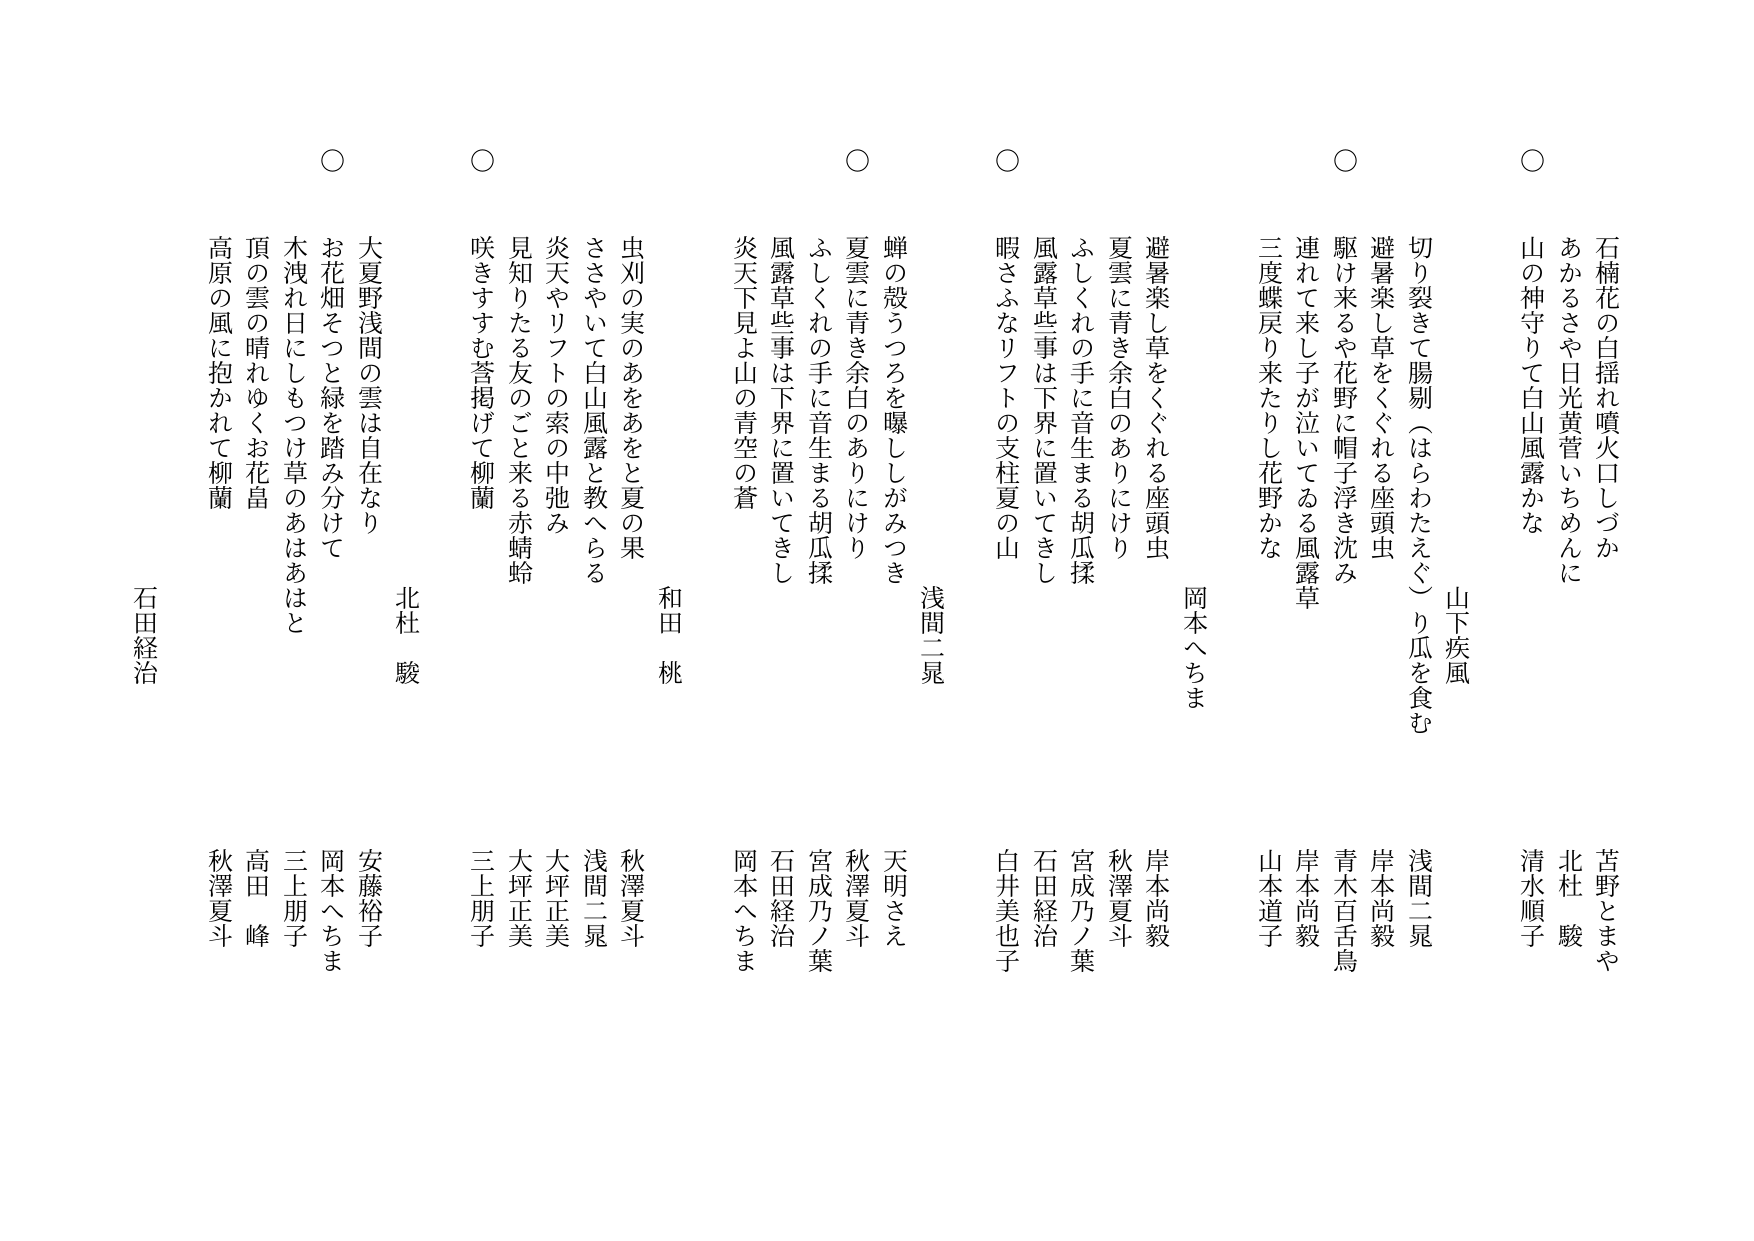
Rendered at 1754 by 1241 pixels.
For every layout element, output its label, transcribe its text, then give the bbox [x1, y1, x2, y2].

text 岡本へちま [1177, 148, 1214, 1092]
text 虫刈の実のあをあをと夏の果 秋澤夏斗 [614, 148, 652, 1092]
text 風露草些事は下界に置いてきし 石田経治 [764, 148, 802, 1092]
text 浅間二晁 [914, 148, 952, 1092]
text ふしくれの手に音生まる胡瓜揉 宮成乃ノ葉 [1064, 148, 1102, 1092]
text 連れて来し子が泣いてゐる風露草 岸本尚毅 [1289, 148, 1327, 1092]
text 切り裂きて腸剔（はらわたえぐ）り瓜を食む 浅間二晁 [1402, 148, 1439, 1092]
text 〇 お花畑そつと緑を踏み分けて 岡本へちま [314, 148, 352, 1092]
text 避暑楽し草をくぐれる座頭虫 岸本尚毅 [1139, 148, 1177, 1092]
text 頂の雲の晴れゆくお花畠 高田 峰 [239, 148, 277, 1092]
text 〇 駆け来るや花野に帽子浮き沈み 青木百舌鳥 [1327, 148, 1364, 1092]
text 高原の風に抱かれて柳蘭 秋澤夏斗 [202, 148, 239, 1092]
text 炎天やリフトの索の中弛み 大坪正美 [539, 148, 577, 1092]
text 三度蝶戻り来たりし花野かな 山本道子 [1252, 148, 1289, 1092]
text 石楠花の白揺れ噴火口しづか 苫野とまや [1589, 148, 1627, 1092]
text 石田経治 [127, 148, 164, 1092]
text 夏雲に青き余白のありにけり 秋澤夏斗 [1102, 148, 1139, 1092]
text 大夏野浅間の雲は自在なり 安藤裕子 [352, 148, 389, 1092]
text 〇 暇さふなリフトの支柱夏の山 白井美也子 [989, 148, 1027, 1092]
text 和田 桃 [652, 148, 689, 1092]
text 山下疾風 [1439, 148, 1477, 1092]
text ささやいて白山風露と教へらる 浅間二晁 [577, 148, 614, 1092]
text 〇 山の神守りて白山風露かな 清水順子 [1514, 148, 1552, 1092]
text ふしくれの手に音生まる胡瓜揉 宮成乃ノ葉 [802, 148, 839, 1092]
text 蝉の殻うつろを曝ししがみつき 天明さえ [877, 148, 914, 1092]
text 〇 咲きすすむ莟掲げて柳蘭 三上朋子 [464, 148, 502, 1092]
text 〇 夏雲に青き余白のありにけり 秋澤夏斗 [839, 148, 877, 1092]
text 木洩れ日にしもつけ草のあはあはと 三上朋子 [277, 148, 314, 1092]
text あかるさや日光黄菅いちめんに 北杜 駿 [1552, 148, 1589, 1092]
text 避暑楽し草をくぐれる座頭虫 岸本尚毅 [1364, 148, 1402, 1092]
text 見知りたる友のごと来る赤蜻蛉 大坪正美 [502, 148, 539, 1092]
text 北杜 駿 [389, 148, 427, 1092]
text 風露草些事は下界に置いてきし 石田経治 [1027, 148, 1064, 1092]
text 炎天下見よ山の青空の蒼 岡本へちま [727, 148, 764, 1092]
